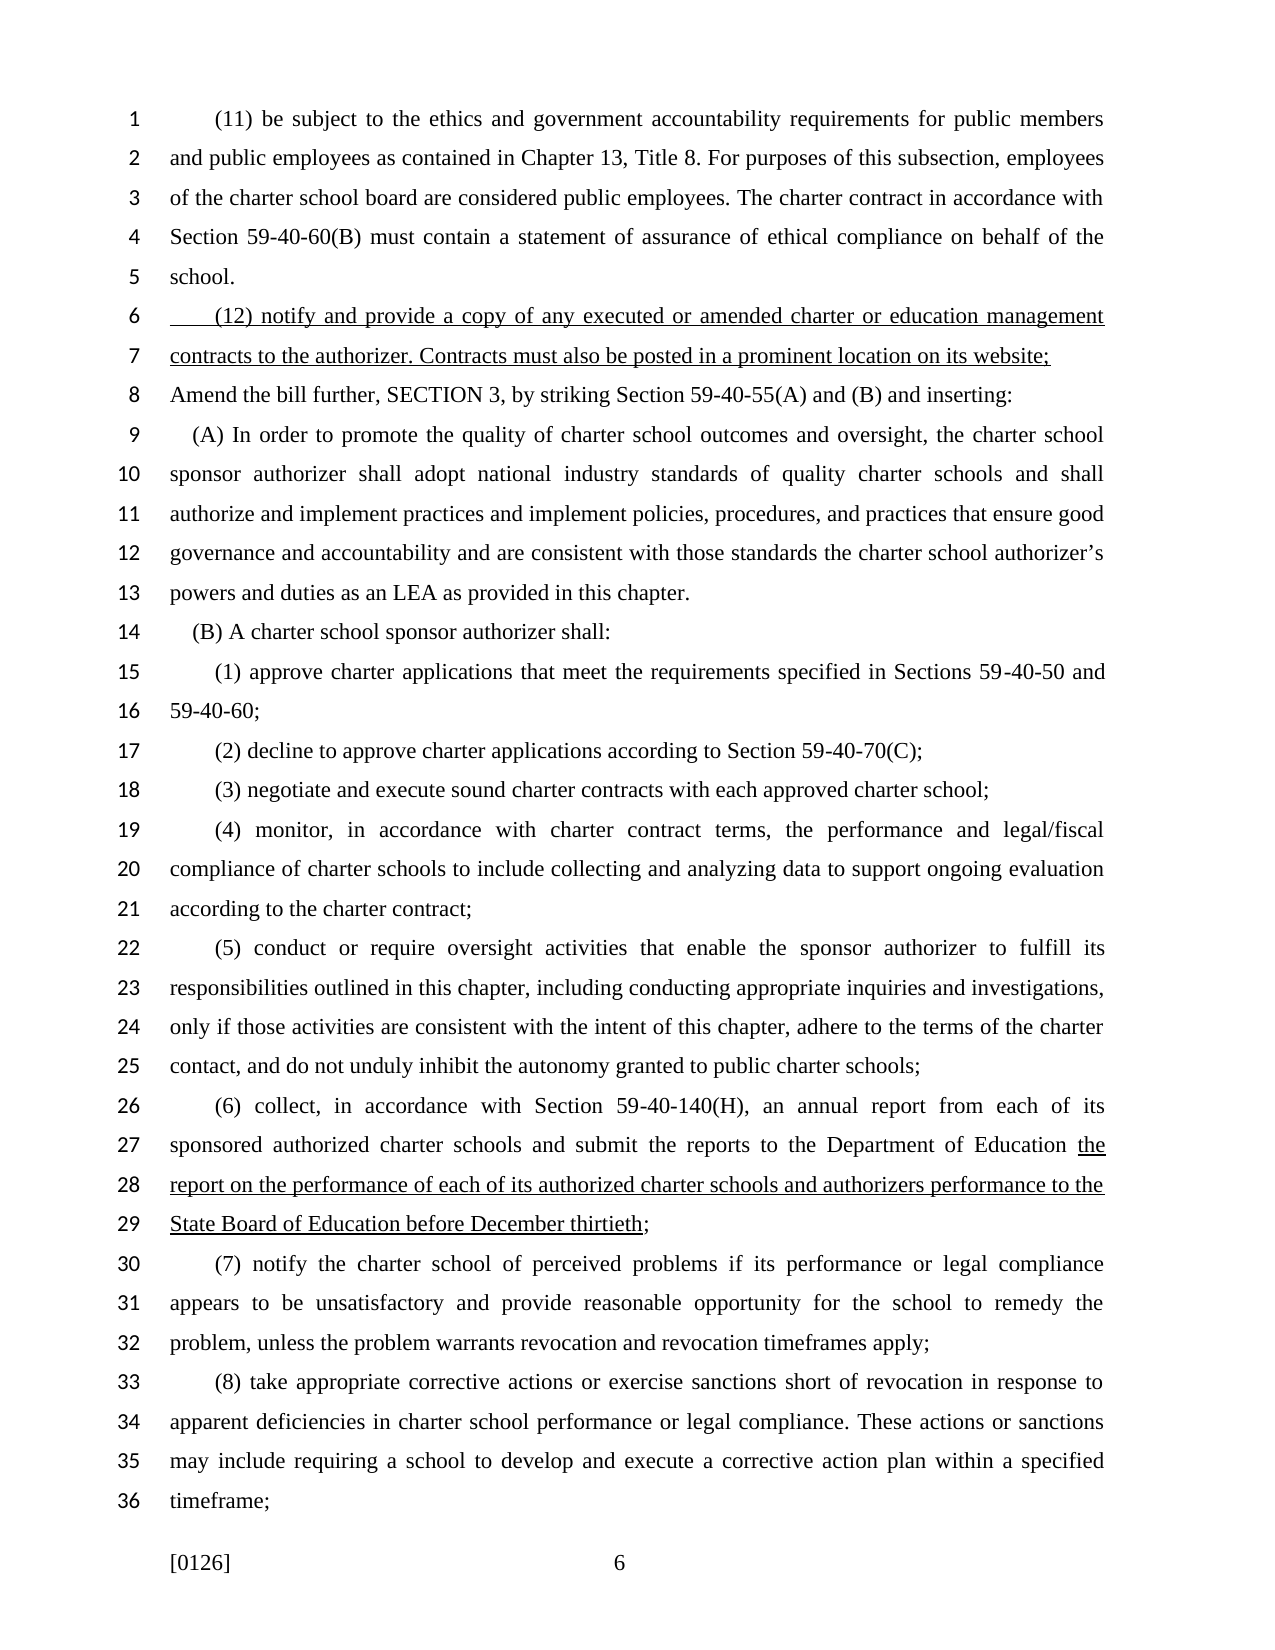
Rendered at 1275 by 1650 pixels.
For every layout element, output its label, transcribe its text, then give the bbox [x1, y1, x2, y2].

text Amend the bill further, SECTION 3, by striking Section 59-40-55(A) and (B) and inserting: [169, 381, 1106, 408]
